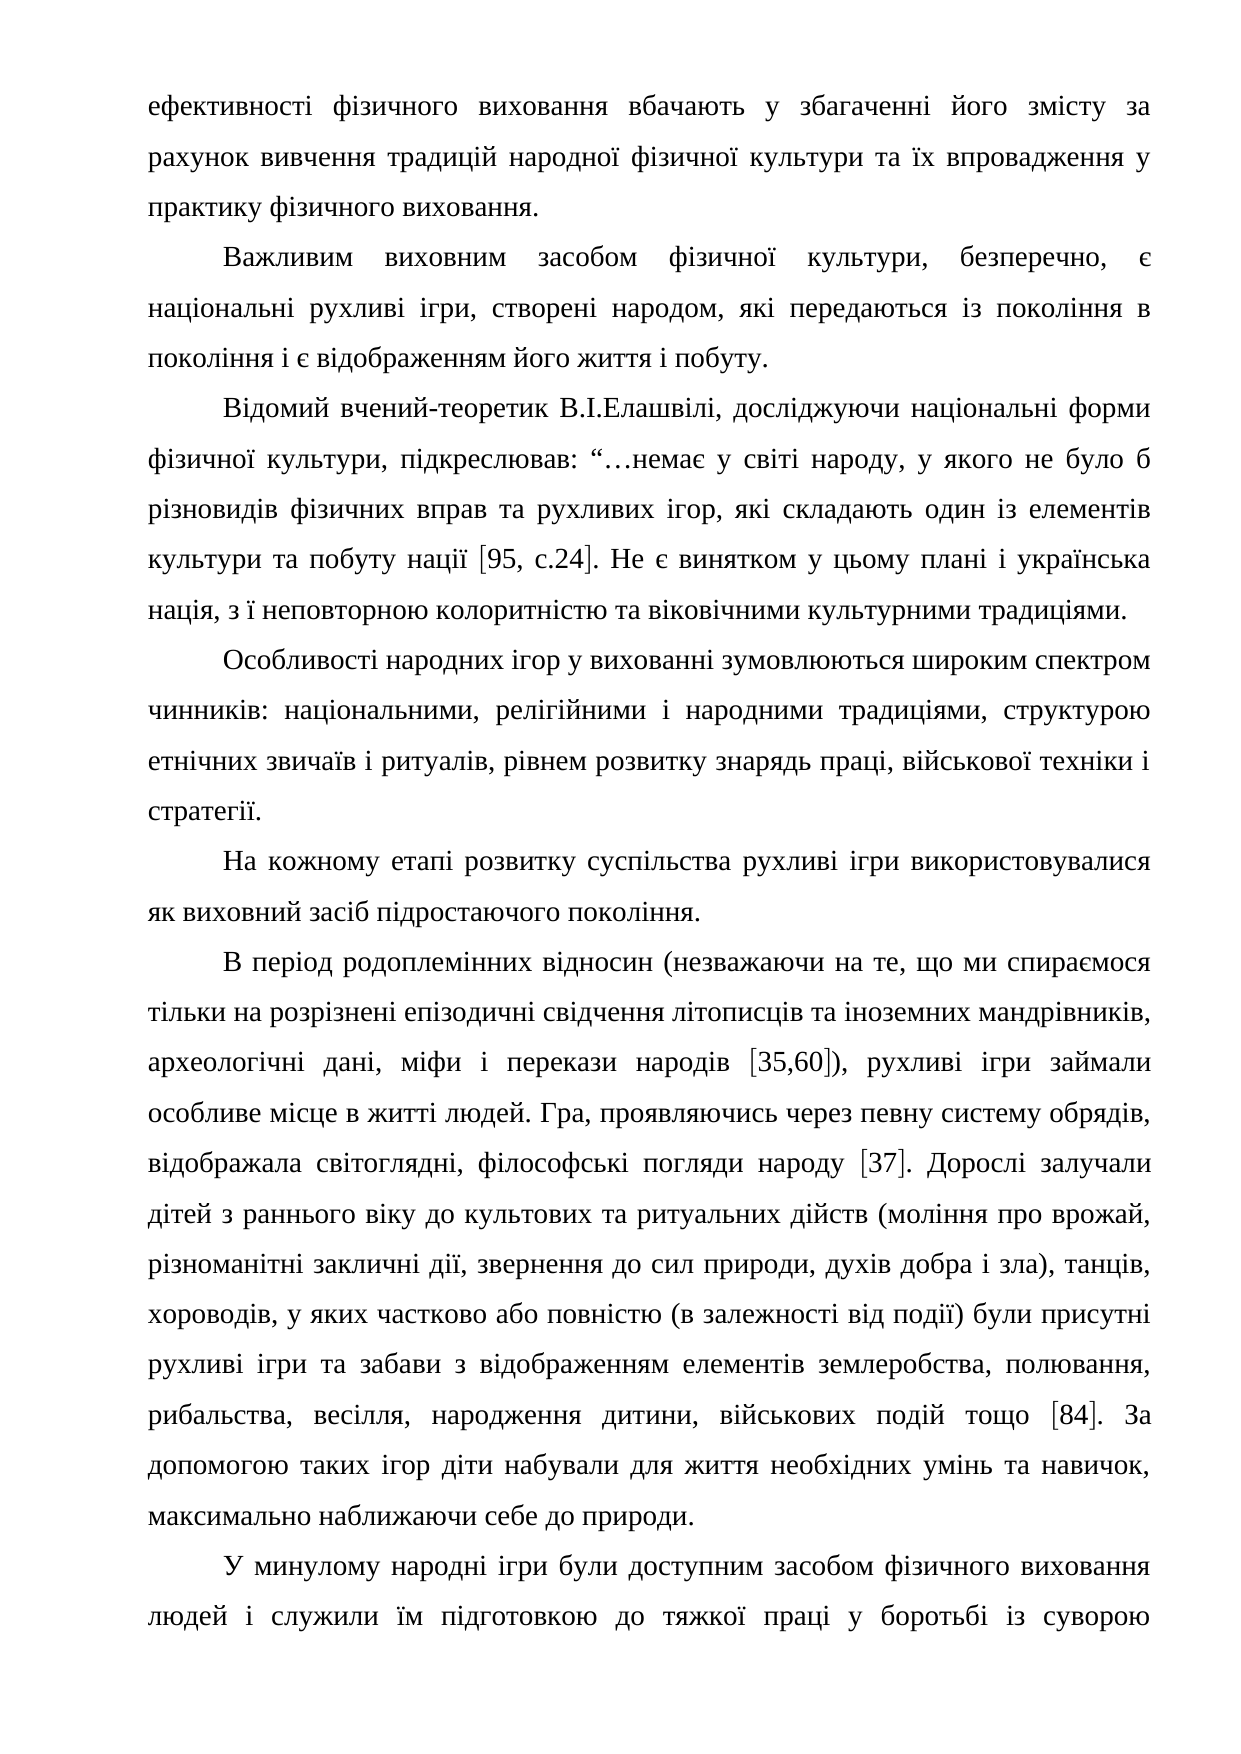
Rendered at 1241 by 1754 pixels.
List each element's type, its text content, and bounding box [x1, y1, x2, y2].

text Особливості народних ігор у вихованні зумовлюються широким спектром чинників: національними, релігійними і народними традиціями, структурою етнічних звичаїв і ритуалів, рівнем розвитку знарядь праці, військової техніки і стратегії. [148, 642, 1152, 827]
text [148, 1548, 1152, 1632]
text В період родоплемінних відносин (незважаючи на те, що ми спираємося тільки на розрізнені епізодичні свідчення літописців та іноземних мандрівників, археологічні дані, міфи і перекази народів 35,60), рухливі ігри займали особливе місце в житті людей. Гра, проявляючись через певну систему обрядів, відображала світоглядні, філософські погляди народу 37. Дорослі залучали дітей з раннього віку до культових та ритуальних дійств (моління про врожай, різноманітні закличні дії, звернення до сил природи, духів добра і зла), танців, хороводів, у яких частково або повністю (в залежності від події) були присутні рухливі ігри та забави з відображенням елементів землеробства, полювання, рибальства, весілля, народження дитини, військових подій тощо 84. За допомогою таких ігор діти набували для життя необхідних умінь та навичок, максимально наближаючи себе до природи. [148, 944, 1152, 1531]
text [148, 88, 1152, 223]
text Важливим виховним засобом фізичної культури, безперечно, є національні рухливі ігри, створені народом, які передаються із покоління в покоління і є відображенням його життя і побуту. [148, 239, 1152, 374]
text Відомий вчений-теоретик В.І.Елашвілі, досліджуючи національні форми фізичної культури, підкреслював: “…немає у світі народу, у якого не було б різновидів фізичних вправ та рухливих ігор, які складають один із елементів культури та побуту нації 95, с.24. Не є винятком у цьому плані і українська нація, з ї неповторною колоритністю та віковічними культурними традиціями. [148, 390, 1152, 625]
text На кожному етапі розвитку суспільства рухливі ігри використовувалися як виховний засіб підростаючого покоління. [148, 843, 1152, 927]
